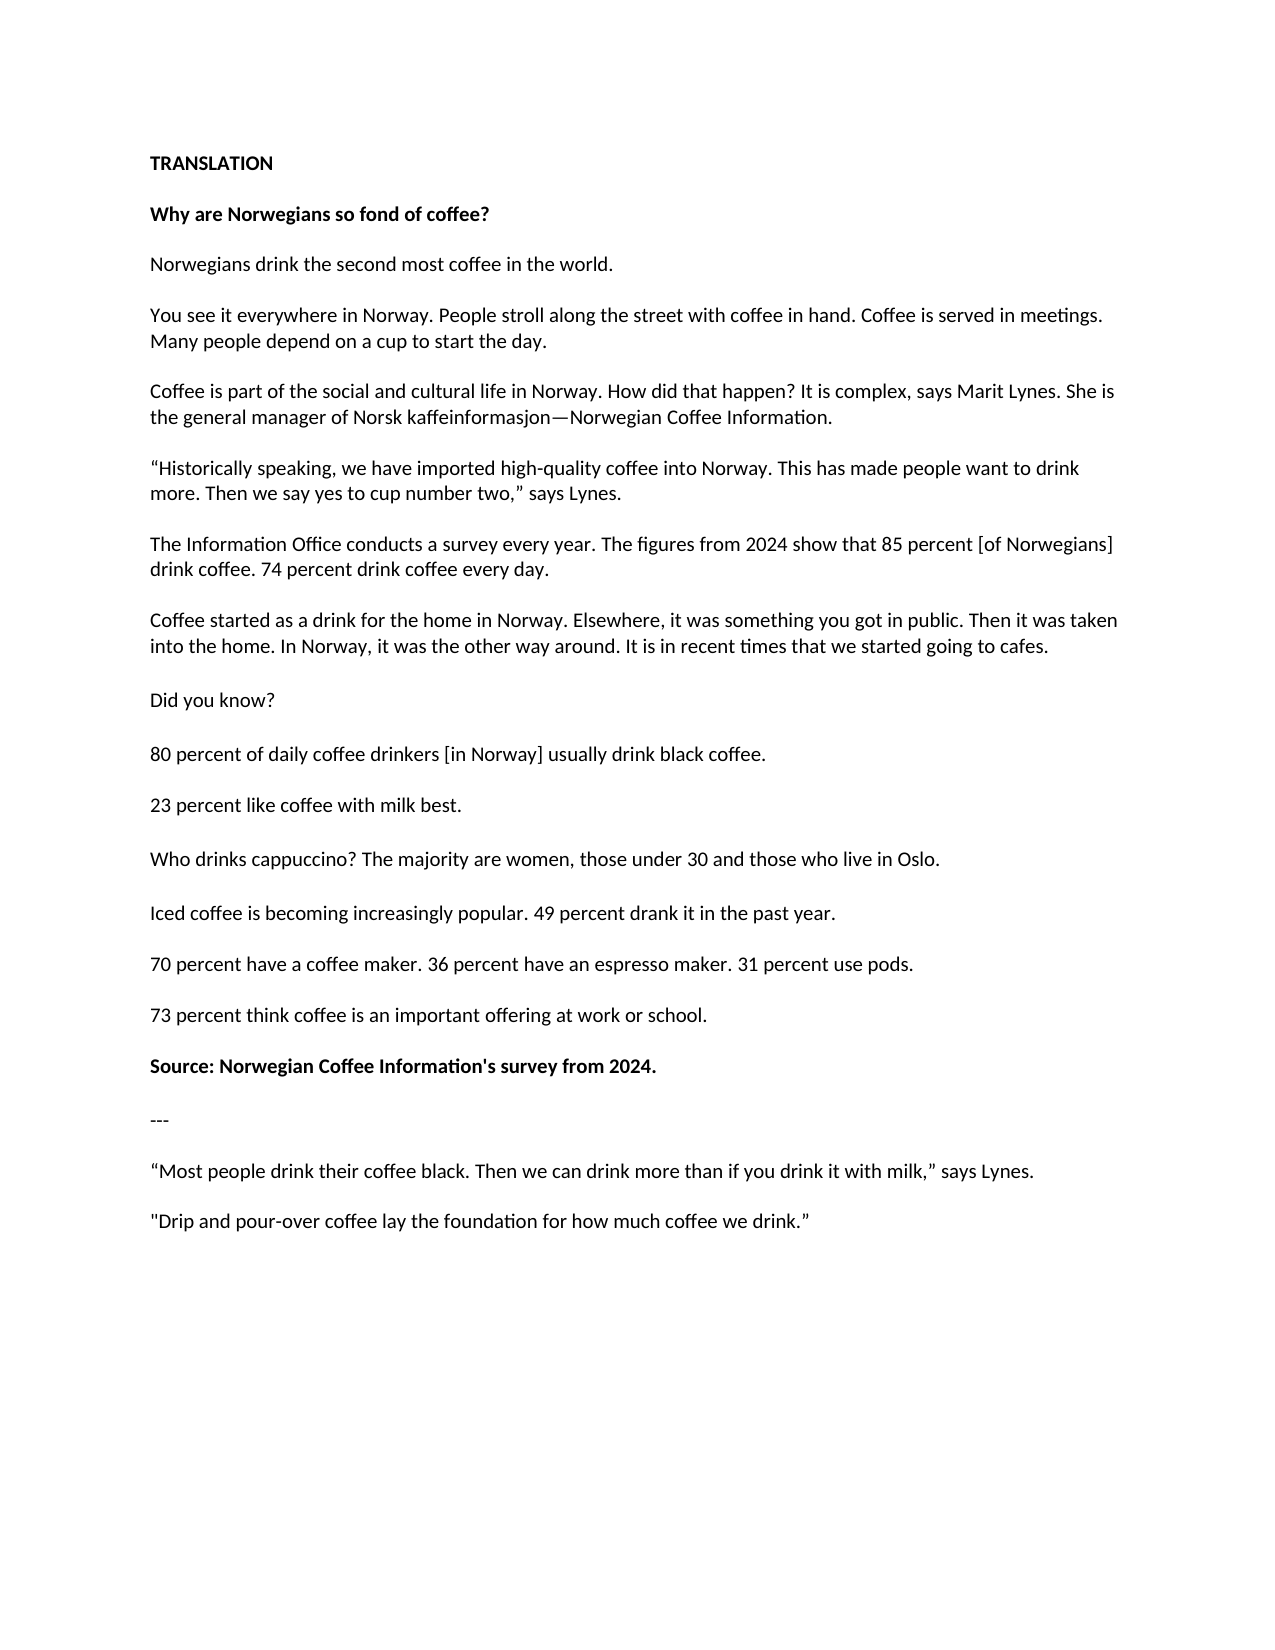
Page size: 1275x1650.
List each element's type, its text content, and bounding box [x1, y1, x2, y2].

text 73 percent think coffee is an important offering at work or school. [150, 1002, 1125, 1027]
text 80 percent of daily coffee drinkers [in Norway] usually drink black coffee. [150, 741, 1125, 767]
text “Historically speaking, we have imported high-quality coffee into Norway. This has made people want to drink more. Then we say yes to cup number two,” says Lynes. [150, 455, 1125, 531]
text Why are Norwegians so fond of coffee? [150, 201, 1125, 226]
text 23 percent like coffee with milk best. [150, 792, 1125, 846]
text --- [150, 1107, 1125, 1158]
text Coffee started as a drink for the home in Norway. Elsewhere, it was something you got in public. Then it was taken into the home. In Norway, it was the other way around. It is in recent times that we started going to cafes. [150, 607, 1125, 687]
text Source: Norwegian Coffee Information's survey from 2024. [150, 1053, 1125, 1107]
text "Drip and pour-over coffee lay the foundation for how much coffee we drink.” [150, 1209, 1125, 1234]
text Coffee is part of the social and cultural life in Norway. How did that happen? It is complex, says Marit Lynes. She is the general manager of Norsk kaffeinformasjon—Norwegian Coffee Information. [150, 379, 1125, 429]
text TRANSLATION [150, 150, 1125, 175]
text Who drinks cappuccino? The majority are women, those under 30 and those who live in Oslo. [150, 846, 1125, 900]
text 70 percent have a coffee maker. 36 percent have an espresso maker. 31 percent use pods. [150, 951, 1125, 977]
text Norwegians drink the second most coffee in the world. [150, 252, 1125, 277]
text The Information Office conducts a survey every year. The figures from 2024 show that 85 percent [of Norwegians] drink coffee. 74 percent drink coffee every day. [150, 531, 1125, 582]
text Did you know? [150, 687, 1125, 741]
text Iced coffee is becoming increasingly popular. 49 percent drank it in the past year. [150, 900, 1125, 926]
text You see it everywhere in Norway. People stroll along the street with coffee in hand. Coffee is served in meetings. Many people depend on a cup to start the day. [150, 302, 1125, 353]
text “Most people drink their coffee black. Then we can drink more than if you drink it with milk,” says Lynes. [150, 1158, 1125, 1183]
